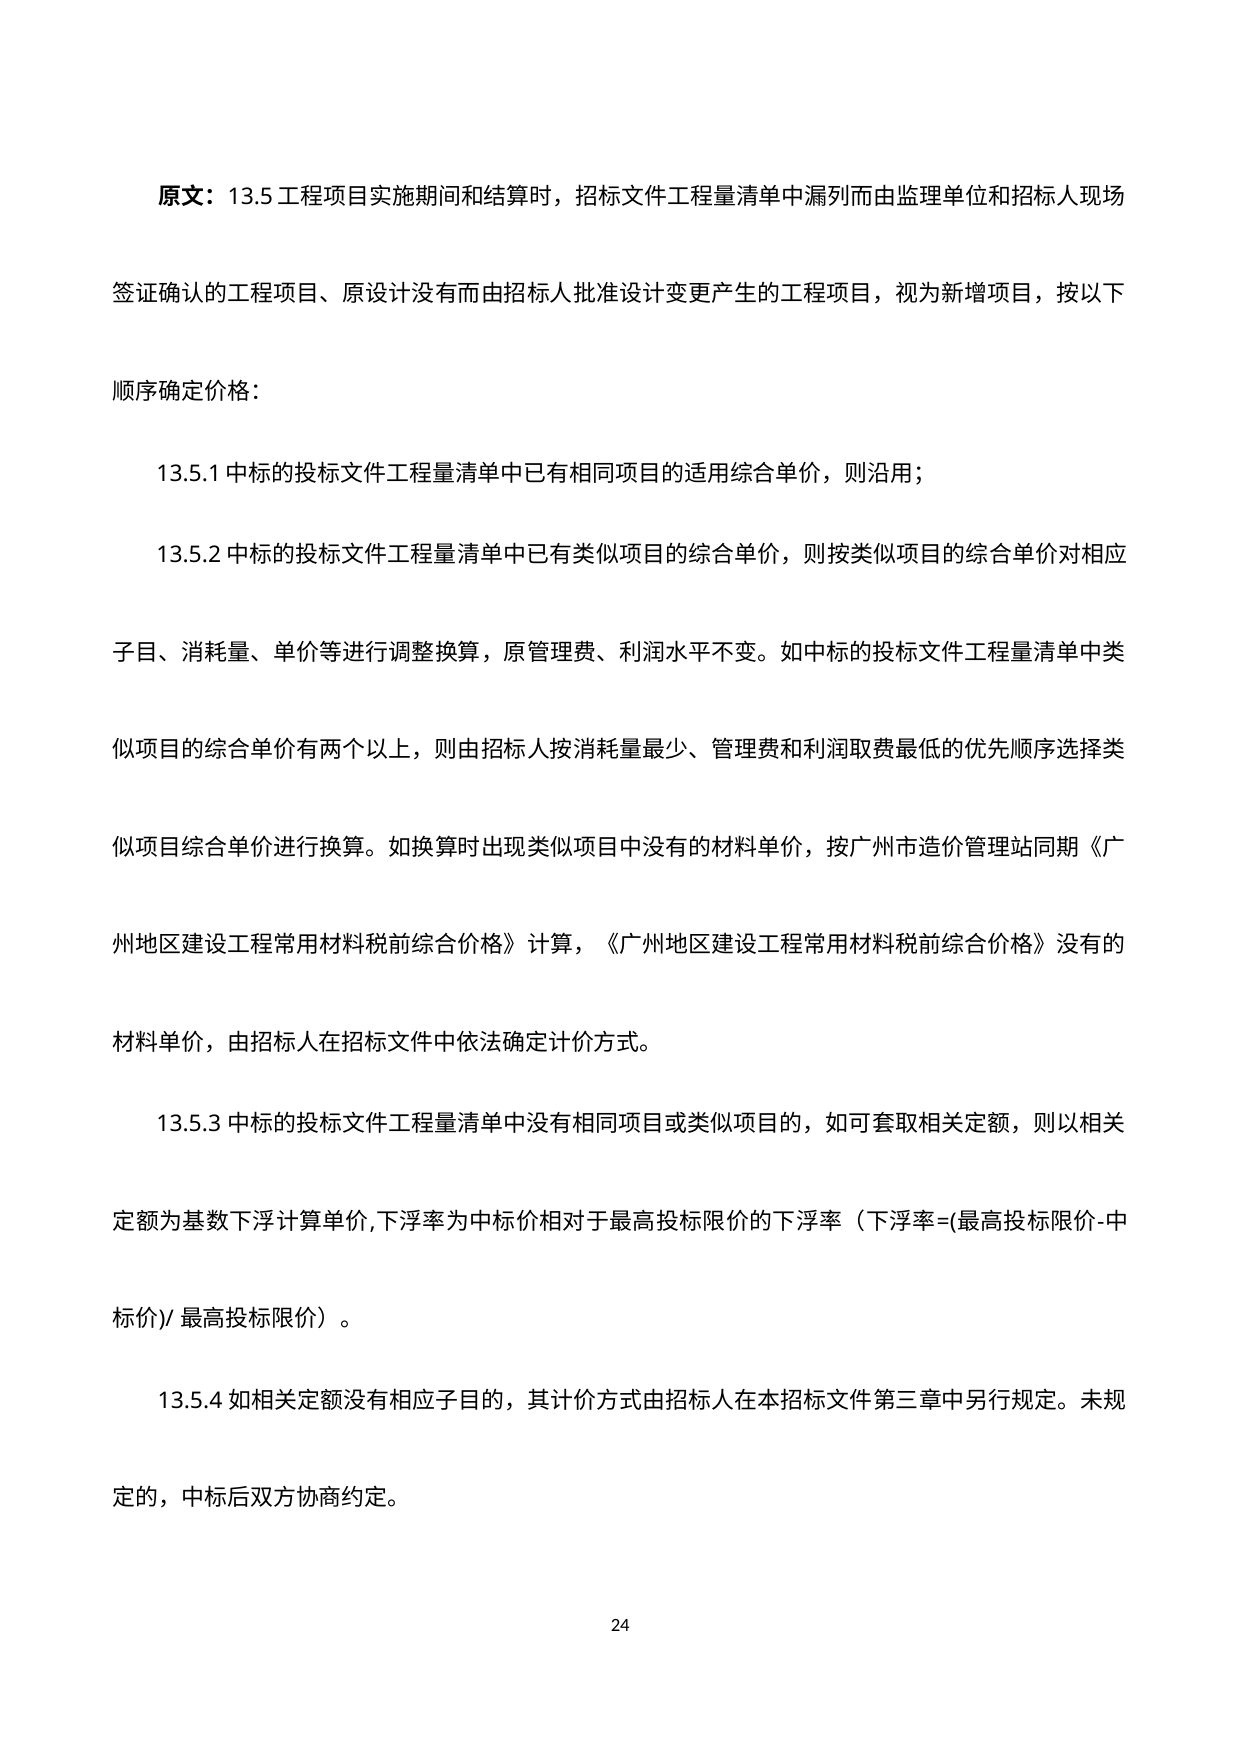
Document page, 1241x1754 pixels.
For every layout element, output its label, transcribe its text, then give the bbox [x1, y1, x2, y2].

text 13.5.2中标的投标文件工程量清单中已有类似项目的综合单价，则按类似项目的综合单价对相应子目、消耗量、单价等进行调整换算，原管理费、利润水平不变。如中标的投标文件工程量清单中类似项目的综合单价有两个以上，则由招标人按消耗量最少、管理费和利润取费最低的优先顺序选择类似项目综合单价进行换算。如换算时出现类似项目中没有的材料单价，按广州市造价管理站同期《广州地区建设工程常用材料税前综合价格》计算，《广州地区建设工程常用材料税前综合价格》没有的材料单价，由招标人在招标文件中依法确定计价方式。 [112, 520, 1128, 1073]
text 原文：13.5工程项目实施期间和结算时，招标文件工程量清单中漏列而由监理单位和招标人现场签证确认的工程项目、原设计没有而由招标人批准设计变更产生的工程项目，视为新增项目，按以下顺序确定价格： [112, 162, 1128, 422]
text 13.5.1中标的投标文件工程量清单中已有相同项目的适用综合单价，则沿用； [112, 438, 1128, 503]
text 13.5.4 如相关定额没有相应子目的，其计价方式由招标人在本招标文件第三章中另行规定。未规定的，中标后双方协商约定。 [112, 1366, 1128, 1528]
text 13.5.3 中标的投标文件工程量清单中没有相同项目或类似项目的，如可套取相关定额，则以相关定额为基数下浮计算单价,下浮率为中标价相对于最高投标限价的下浮率（下浮率=(最高投标限价-中标价)/ 最高投标限价）。 [112, 1089, 1128, 1349]
